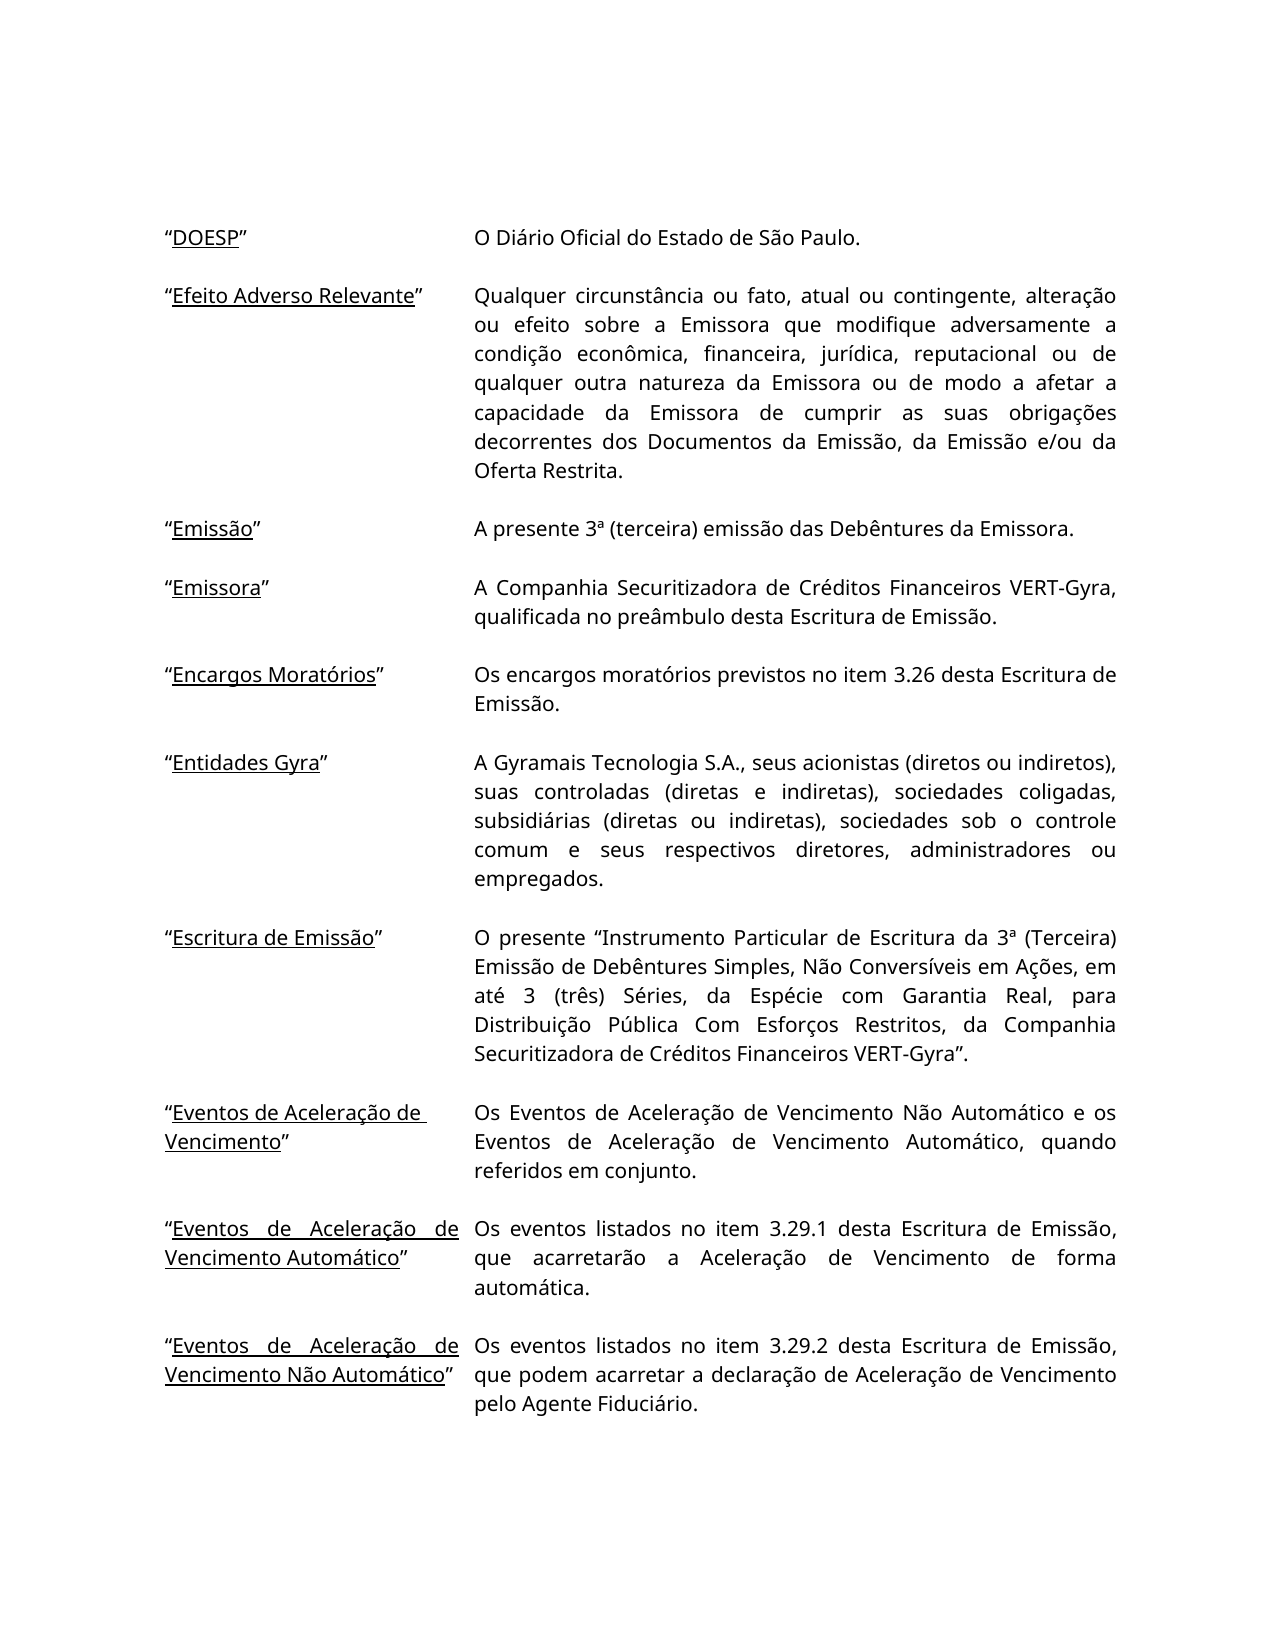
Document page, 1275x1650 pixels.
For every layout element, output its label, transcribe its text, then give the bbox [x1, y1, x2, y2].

table_cell O presente “Instrumento Particular de Escritura da 3ª (Terceira) Emissão de Debêntures Simples, Não Conversíveis em Ações, em até 3 (três) Séries, da Espécie com Garantia Real, para Distribuição Pública Com Esforços Restritos, da Companhia Securitizadora de Créditos Financeiros VERT-Gyra”. [467, 922, 1124, 1097]
table_cell “DOESP” [157, 222, 467, 280]
table_cell “Eventos de Aceleração de Vencimento” [157, 1097, 467, 1213]
table_cell “Eventos de Aceleração de Vencimento Automático” [157, 1213, 467, 1330]
table_cell Qualquer circunstância ou fato, atual ou contingente, alteração ou efeito sobre a Emissora que modifique adversamente a condição econômica, financeira, jurídica, reputacional ou de qualquer outra natureza da Emissora ou de modo a afetar a capacidade da Emissora de cumprir as suas obrigações decorrentes dos Documentos da Emissão, da Emissão e/ou da Oferta Restrita. [467, 280, 1124, 513]
table_cell “Emissora” [157, 572, 467, 659]
table_cell “Efeito Adverso Relevante” [157, 280, 467, 513]
table_cell “Escritura de Emissão” [157, 922, 467, 1097]
table_cell O Diário Oficial do Estado de São Paulo. [467, 222, 1124, 280]
table_cell A presente 3ª (terceira) emissão das Debêntures da Emissora. [467, 513, 1124, 572]
table_cell Os eventos listados no item 3.29.2 desta Escritura de Emissão, que podem acarretar a declaração de Aceleração de Vencimento pelo Agente Fiduciário. [467, 1330, 1124, 1447]
table_cell A Companhia Securitizadora de Créditos Financeiros VERT-Gyra, qualificada no preâmbulo desta Escritura de Emissão. [467, 572, 1124, 659]
table_cell “Eventos de Aceleração de Vencimento Não Automático” [157, 1330, 467, 1447]
table_cell “Entidades Gyra” [157, 747, 467, 922]
table_cell Os encargos moratórios previstos no item 3.26 desta Escritura de Emissão. [467, 659, 1124, 747]
table_cell Os eventos listados no item 3.29.1 desta Escritura de Emissão, que acarretarão a Aceleração de Vencimento de forma automática. [467, 1213, 1124, 1330]
table_cell A Gyramais Tecnologia S.A., seus acionistas (diretos ou indiretos), suas controladas (diretas e indiretas), sociedades coligadas, subsidiárias (diretas ou indiretas), sociedades sob o controle comum e seus respectivos diretores, administradores ou empregados. [467, 747, 1124, 922]
table_cell “Emissão” [157, 513, 467, 572]
table_cell Os Eventos de Aceleração de Vencimento Não Automático e os Eventos de Aceleração de Vencimento Automático, quando referidos em conjunto. [467, 1097, 1124, 1213]
table_cell “Encargos Moratórios” [157, 659, 467, 747]
